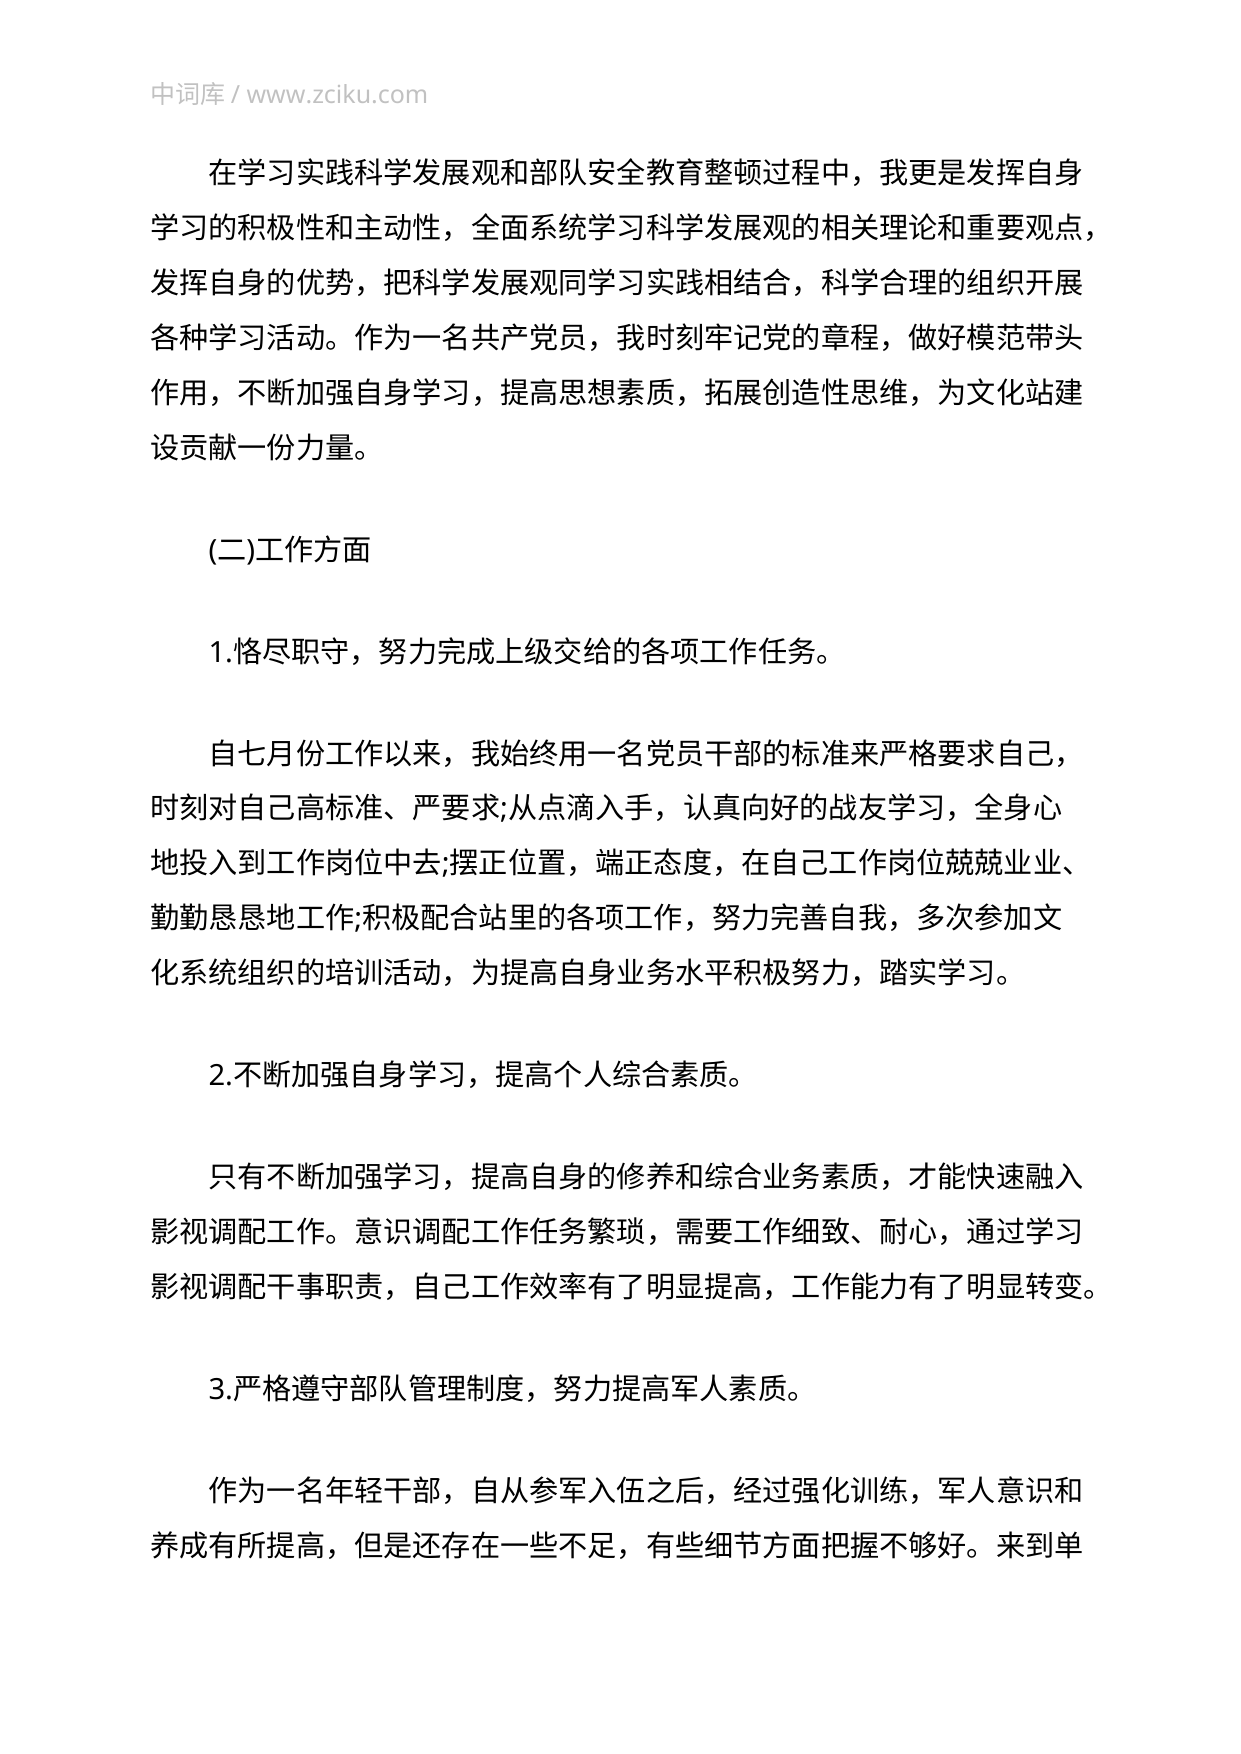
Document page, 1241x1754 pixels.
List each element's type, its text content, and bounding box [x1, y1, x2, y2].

text 3.严格遵守部队管理制度，努力提高军人素质。 [150, 1365, 1090, 1408]
text 1.恪尽职守，努力完成上级交给的各项工作任务。 [150, 628, 1090, 671]
text 在学习实践科学发展观和部队安全教育整顿过程中，我更是发挥自身学习的积极性和主动性，全面系统学习科学发展观的相关理论和重要观点，发挥自身的优势，把科学发展观同学习实践相结合，科学合理的组织开展各种学习活动。作为一名共产党员，我时刻牢记党的章程，做好模范带头作用，不断加强自身学习，提高思想素质，拓展创造性思维，为文化站建设贡献一份力量。 [150, 150, 1090, 467]
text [150, 1467, 1090, 1564]
text (二)工作方面 [150, 526, 1090, 569]
text 只有不断加强学习，提高自身的修养和综合业务素质，才能快速融入影视调配工作。意识调配工作任务繁琐，需要工作细致、耐心，通过学习影视调配干事职责，自己工作效率有了明显提高，工作能力有了明显转变。 [150, 1154, 1090, 1306]
text 自七月份工作以来，我始终用一名党员干部的标准来严格要求自己，时刻对自己高标准、严要求;从点滴入手，认真向好的战友学习，全身心地投入到工作岗位中去;摆正位置，端正态度，在自己工作岗位兢兢业业、勤勤恳恳地工作;积极配合站里的各项工作，努力完善自我，多次参加文化系统组织的培训活动，为提高自身业务水平积极努力，踏实学习。 [150, 730, 1090, 992]
text 2.不断加强自身学习，提高个人综合素质。 [150, 1052, 1090, 1094]
